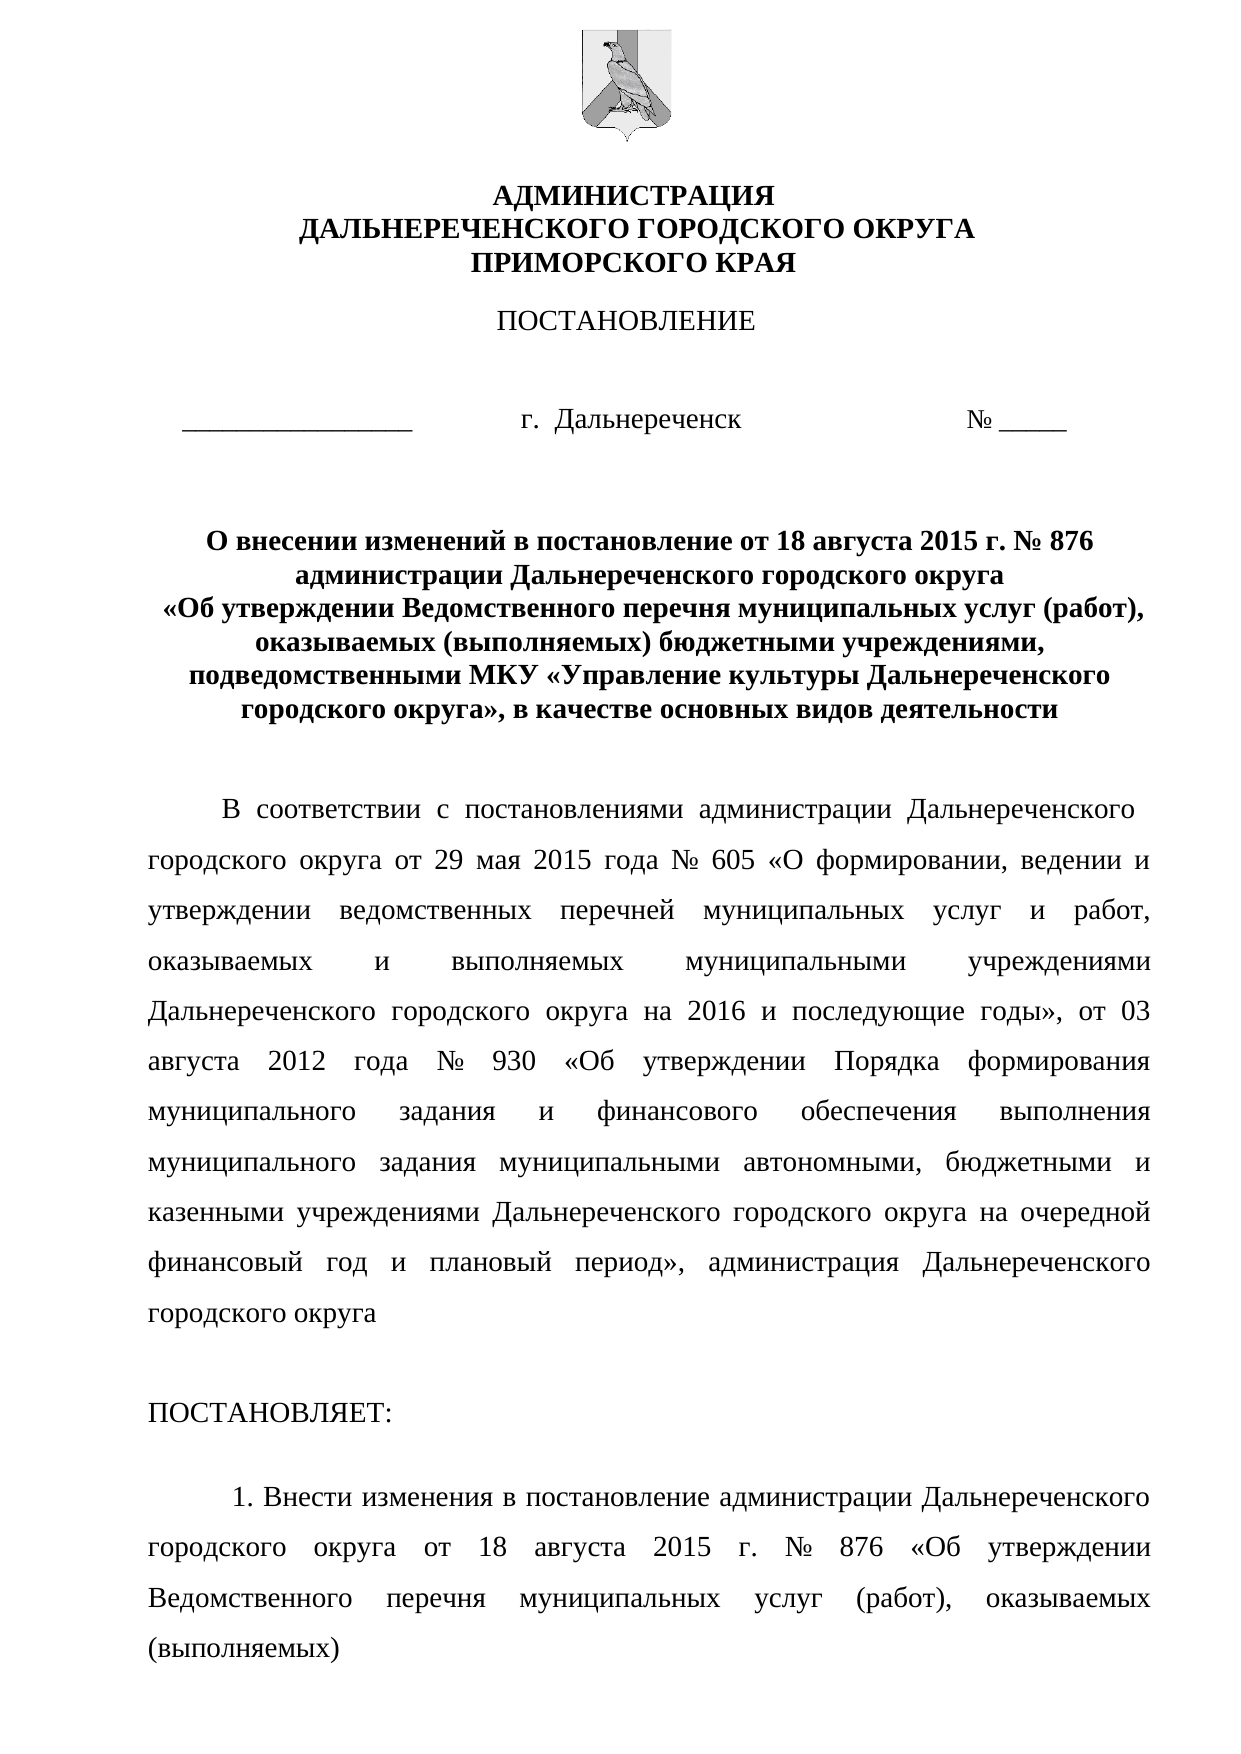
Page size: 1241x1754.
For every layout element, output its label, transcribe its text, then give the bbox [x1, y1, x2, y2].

text ДАЛЬНЕРЕЧЕНСКОГО ГОРОДСКОГО ОКРУГА [73, 212, 1114, 245]
text АДМИНИСТРАЦИЯ [73, 178, 1114, 212]
text _________________ г. Дальнереченск № _____ [73, 401, 1114, 434]
text 1. Внести изменения в постановление администрации Дальнереченского городского округа от 18 августа 2015 г. № 876 «Об утверждении Ведомственного перечня муниципальных услуг (работ), оказываемых (выполняемых) [148, 1479, 1152, 1664]
text «Об утверждении Ведомственного перечня муниципальных услуг (работ), оказываемых (выполняемых) бюджетными учреждениями, подведомственными МКУ «Управление культуры Дальнереченского городского округа», в качестве основных видов деятельности [148, 590, 1152, 724]
text ПОСТАНОВЛЯЕТ: [148, 1395, 1152, 1429]
text ПРИМОРСКОГО КРАЯ [73, 245, 1114, 279]
text ПОСТАНОВЛЕНИЕ [73, 303, 1114, 336]
picture [581, 29, 672, 142]
text О внесении изменений в постановление от 18 августа 2015 г. № 876 администрации Дальнереченского городского округа [148, 523, 1152, 590]
text В соответствии с постановлениями администрации Дальнереченского городского округа от 29 мая 2015 года № 605 «О формировании, ведении и утверждении ведомственных перечней муниципальных услуг и работ, оказываемых и выполняемых муниципальными учреждениями Дальнереченского городского округа на 2016 и последующие годы», от 03 августа 2012 года № 930 «Об утверждении Порядка формирования муниципального задания и финансового обеспечения выполнения муниципального задания муниципальными автономными, бюджетными и казенными учреждениями Дальнереченского городского округа на очередной финансовый год и плановый период», администрация Дальнереченского городского округа [148, 792, 1152, 1328]
